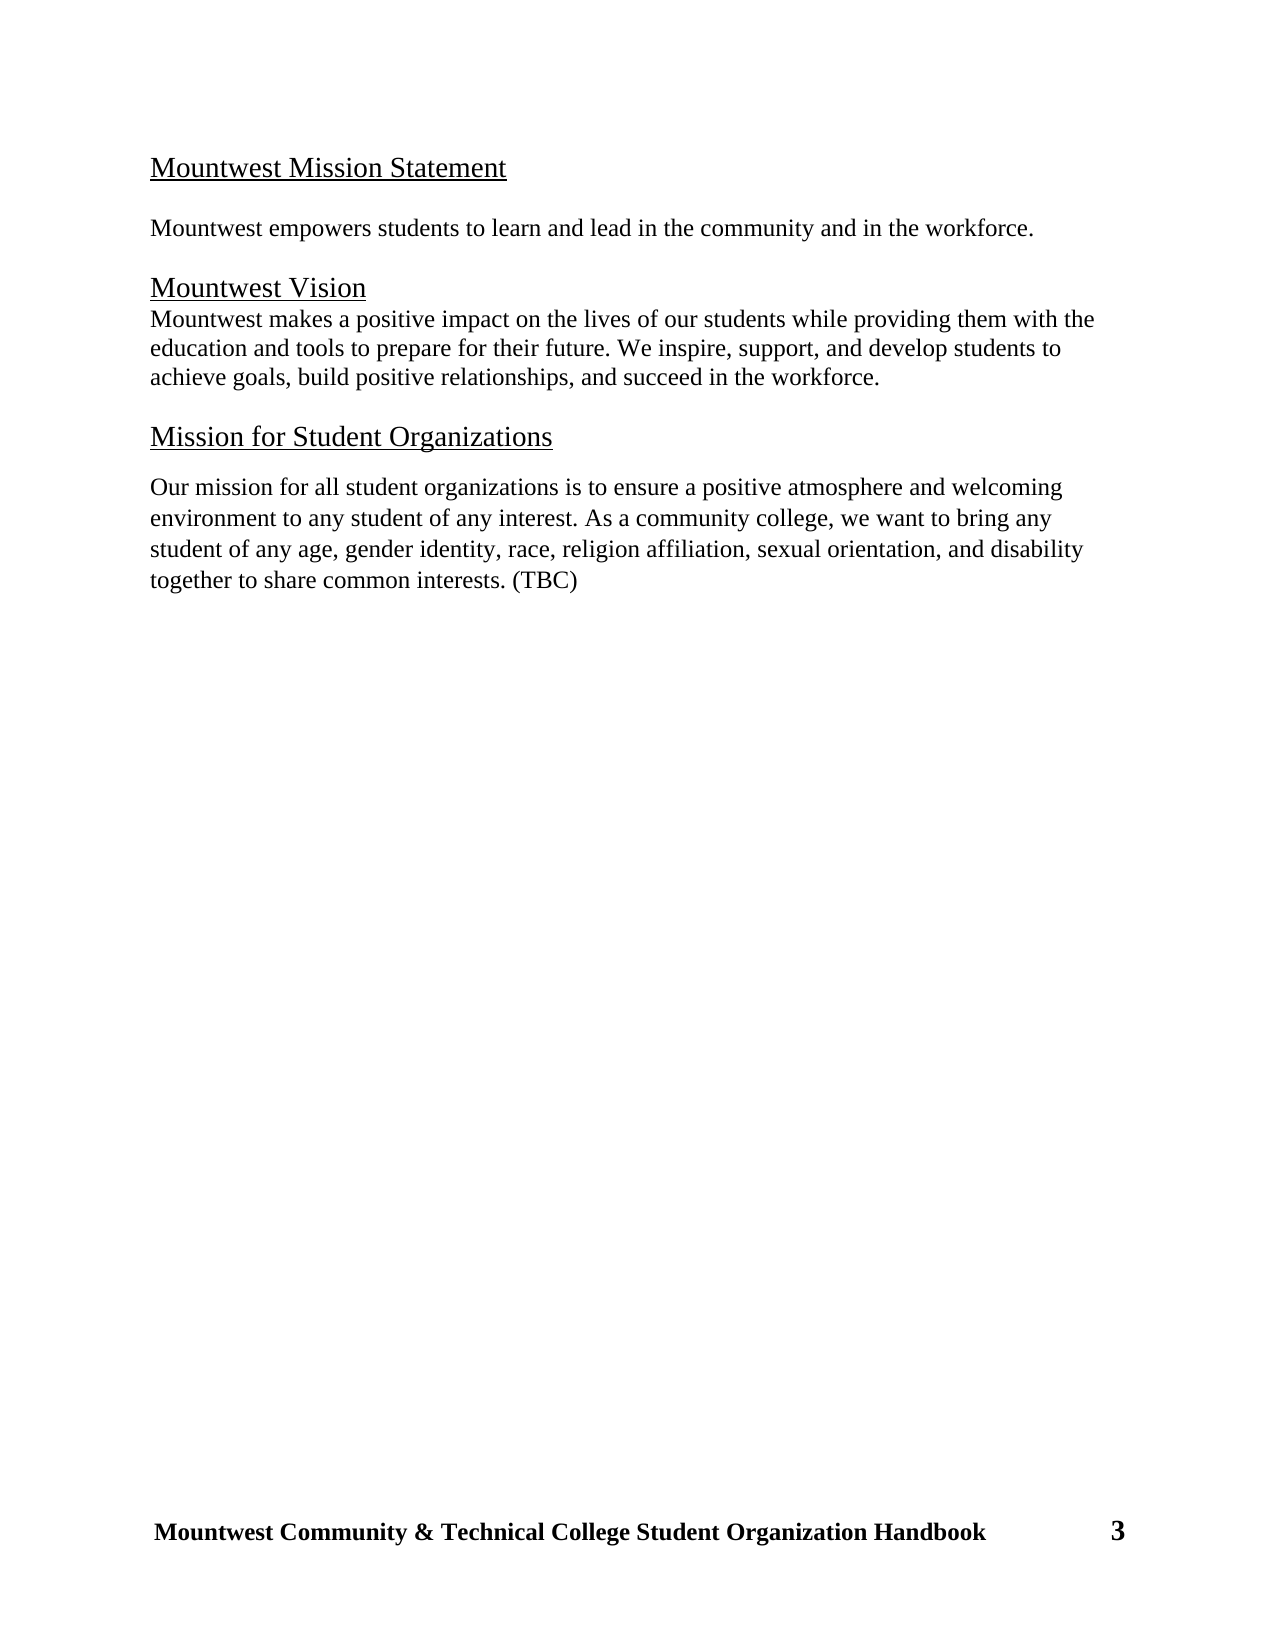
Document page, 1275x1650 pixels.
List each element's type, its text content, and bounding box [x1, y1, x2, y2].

text Mission for Student Organizations [150, 419, 1125, 453]
text Our mission for all student organizations is to ensure a positive atmosphere and welcoming environment to any student of any interest. As a community college, we want to bring any student of any age, gender identity, race, religion affiliation, sexual orientation, and disability together to share common interests. (TBC) [150, 472, 1125, 594]
text Mountwest Mission Statement [150, 150, 1125, 183]
text Mountwest empowers students to learn and lead in the community and in the workforce. [150, 213, 1125, 241]
text Mountwest Vision Mountwest makes a positive impact on the lives of our students while providing them with the education and tools to prepare for their future. We inspire, support, and develop students to achieve goals, build positive relationships, and succeed in the workforce. [150, 271, 1125, 390]
